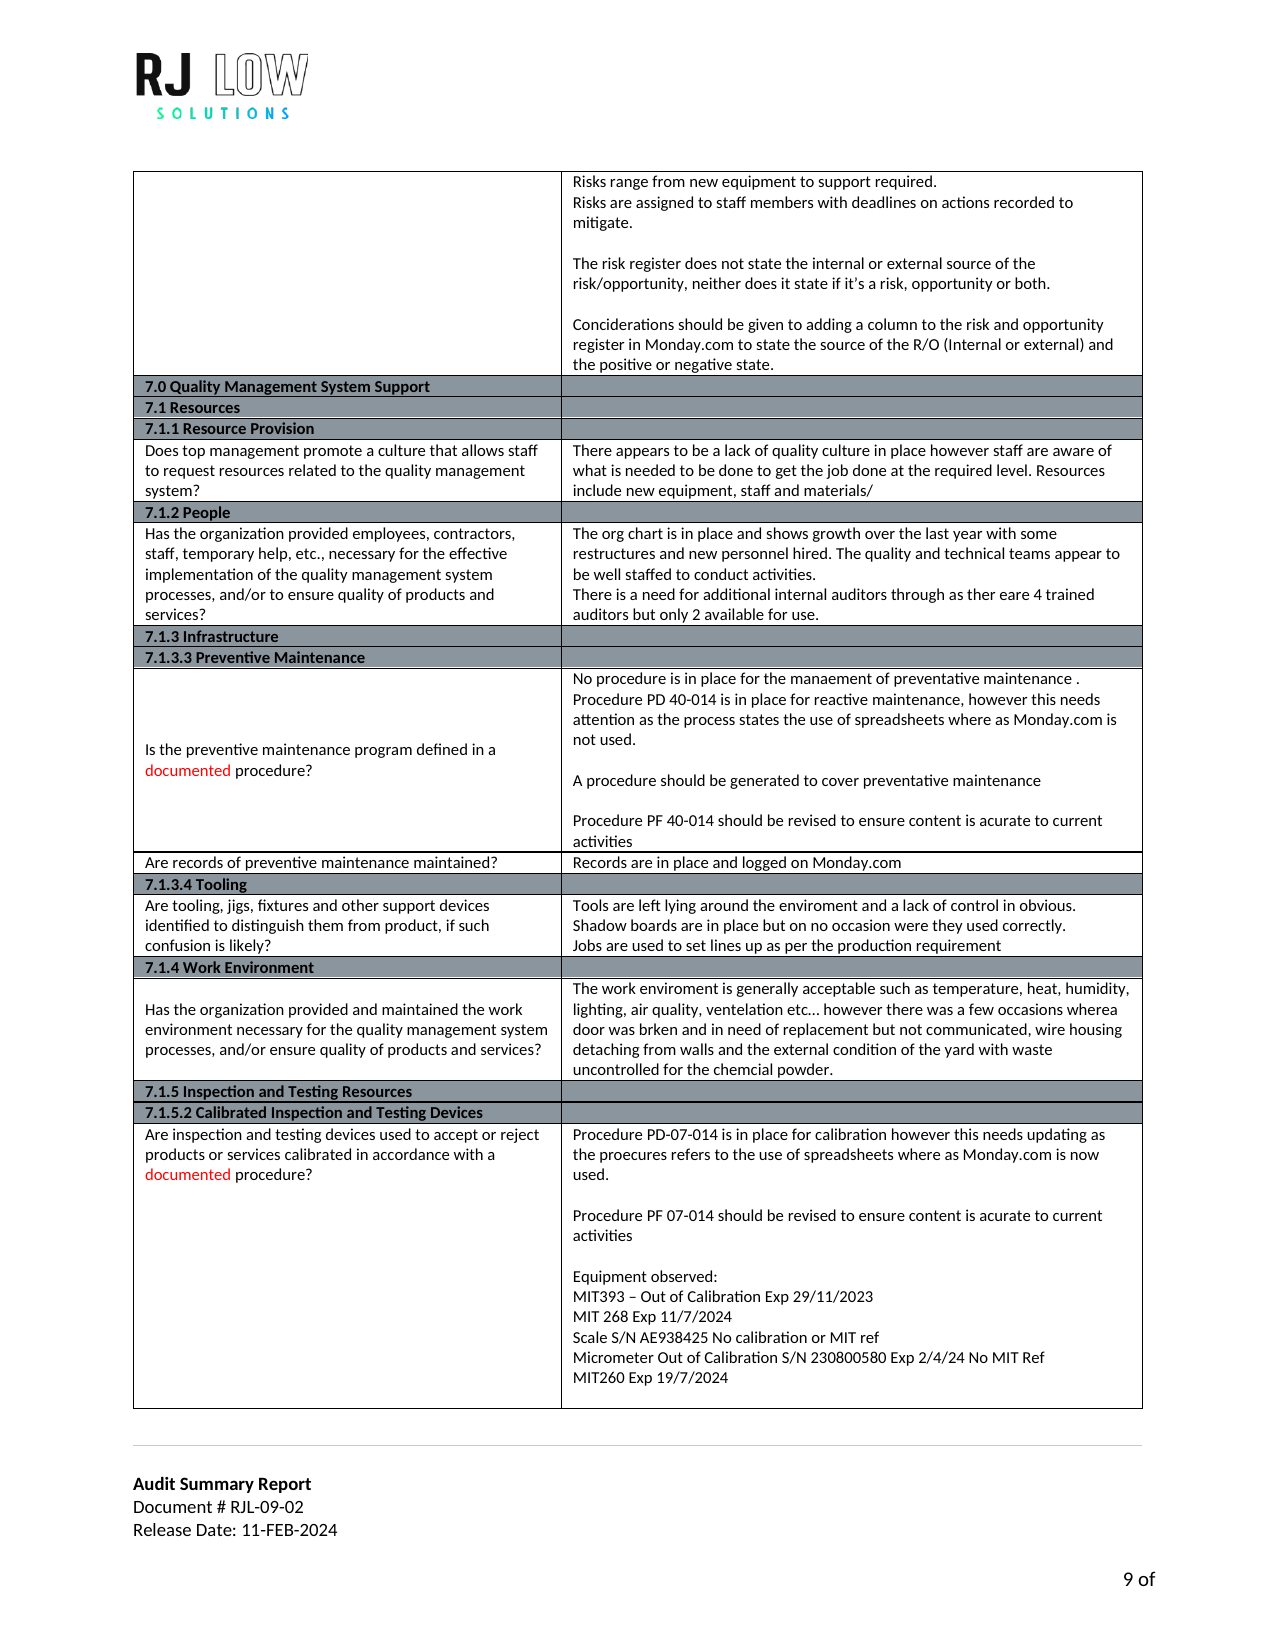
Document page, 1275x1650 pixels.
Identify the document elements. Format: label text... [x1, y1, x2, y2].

table_cell Has the organization provided employees, contractors, staff, temporary help, etc., necessary for the effective implementation of the quality management system processes, and/or to ensure quality of products and services? [134, 523, 561, 625]
table_cell [562, 376, 1142, 396]
table_cell Does top management promote a culture that allows staff to request resources related to the quality management system? [134, 440, 561, 501]
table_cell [134, 172, 561, 375]
table_cell [562, 647, 1142, 667]
table_cell 7.1.3.4 Tooling [134, 874, 561, 894]
table_cell The org chart is in place and shows growth over the last year with some restructures and new personnel hired. The quality and technical teams appear to be well staffed to conduct activities. There is a need for additional internal auditors through as ther eare 4 trained auditors but only 2 available for use. [562, 523, 1142, 625]
table_cell [562, 1081, 1142, 1101]
table_cell [562, 626, 1142, 646]
table_cell 7.0 Quality Management System Support [134, 376, 561, 396]
table_cell There appears to be a lack of quality culture in place however staff are aware of what is needed to be done to get the job done at the required level. Resources include new equipment, staff and materials/ [562, 440, 1142, 501]
table_cell [562, 957, 1142, 977]
table_cell 7.1.3 Infrastructure [134, 626, 561, 646]
table_cell [562, 419, 1142, 439]
table_cell Has the organization provided and maintained the work environment necessary for the quality management system processes, and/or ensure quality of products and services? [134, 979, 561, 1080]
table_cell [562, 397, 1142, 417]
table_cell [562, 502, 1142, 522]
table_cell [134, 1124, 561, 1408]
table_cell [562, 874, 1142, 894]
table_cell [562, 1124, 1142, 1408]
table_cell Are tooling, jigs, fixtures and other support devices identified to distinguish them from product, if such confusion is likely? [134, 895, 561, 956]
table_cell 7.1.5 Inspection and Testing Resources [134, 1081, 561, 1101]
table_cell 7.1 Resources [134, 397, 561, 417]
table_cell No procedure is in place for the manaement of preventative maintenance . Procedure PD 40-014 is in place for reactive maintenance, however this needs attention as the process states the use of spreadsheets where as Monday.com is not used. A procedure should be generated to cover preventative maintenance Procedure PF 40-014 should be revised to ensure content is acurate to current activities [562, 669, 1142, 851]
table_cell Is the preventive maintenance program defined in a documented procedure? [134, 669, 561, 851]
table_cell 7.1.5.2 Calibrated Inspection and Testing Devices [134, 1103, 561, 1123]
table_cell Tools are left lying around the enviroment and a lack of control in obvious. Shadow boards are in place but on no occasion were they used correctly. Jobs are used to set lines up as per the production requirement [562, 895, 1142, 956]
table_cell 7.1.4 Work Environment [134, 957, 561, 977]
table_cell Are records of preventive maintenance maintained? [134, 853, 561, 873]
table_cell 7.1.2 People [134, 502, 561, 522]
table_cell 7.1.1 Resource Provision [134, 419, 561, 439]
table_cell [562, 1103, 1142, 1123]
picture [136, 53, 308, 119]
table_cell 7.1.3.3 Preventive Maintenance [134, 647, 561, 667]
table_cell The work enviroment is generally acceptable such as temperature, heat, humidity, lighting, air quality, ventelation etc… however there was a few occasions wherea door was brken and in need of replacement but not communicated, wire housing detaching from walls and the external condition of the yard with waste uncontrolled for the chemcial powder. [562, 979, 1142, 1080]
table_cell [562, 172, 1142, 375]
table_cell Records are in place and logged on Monday.com [562, 853, 1142, 873]
